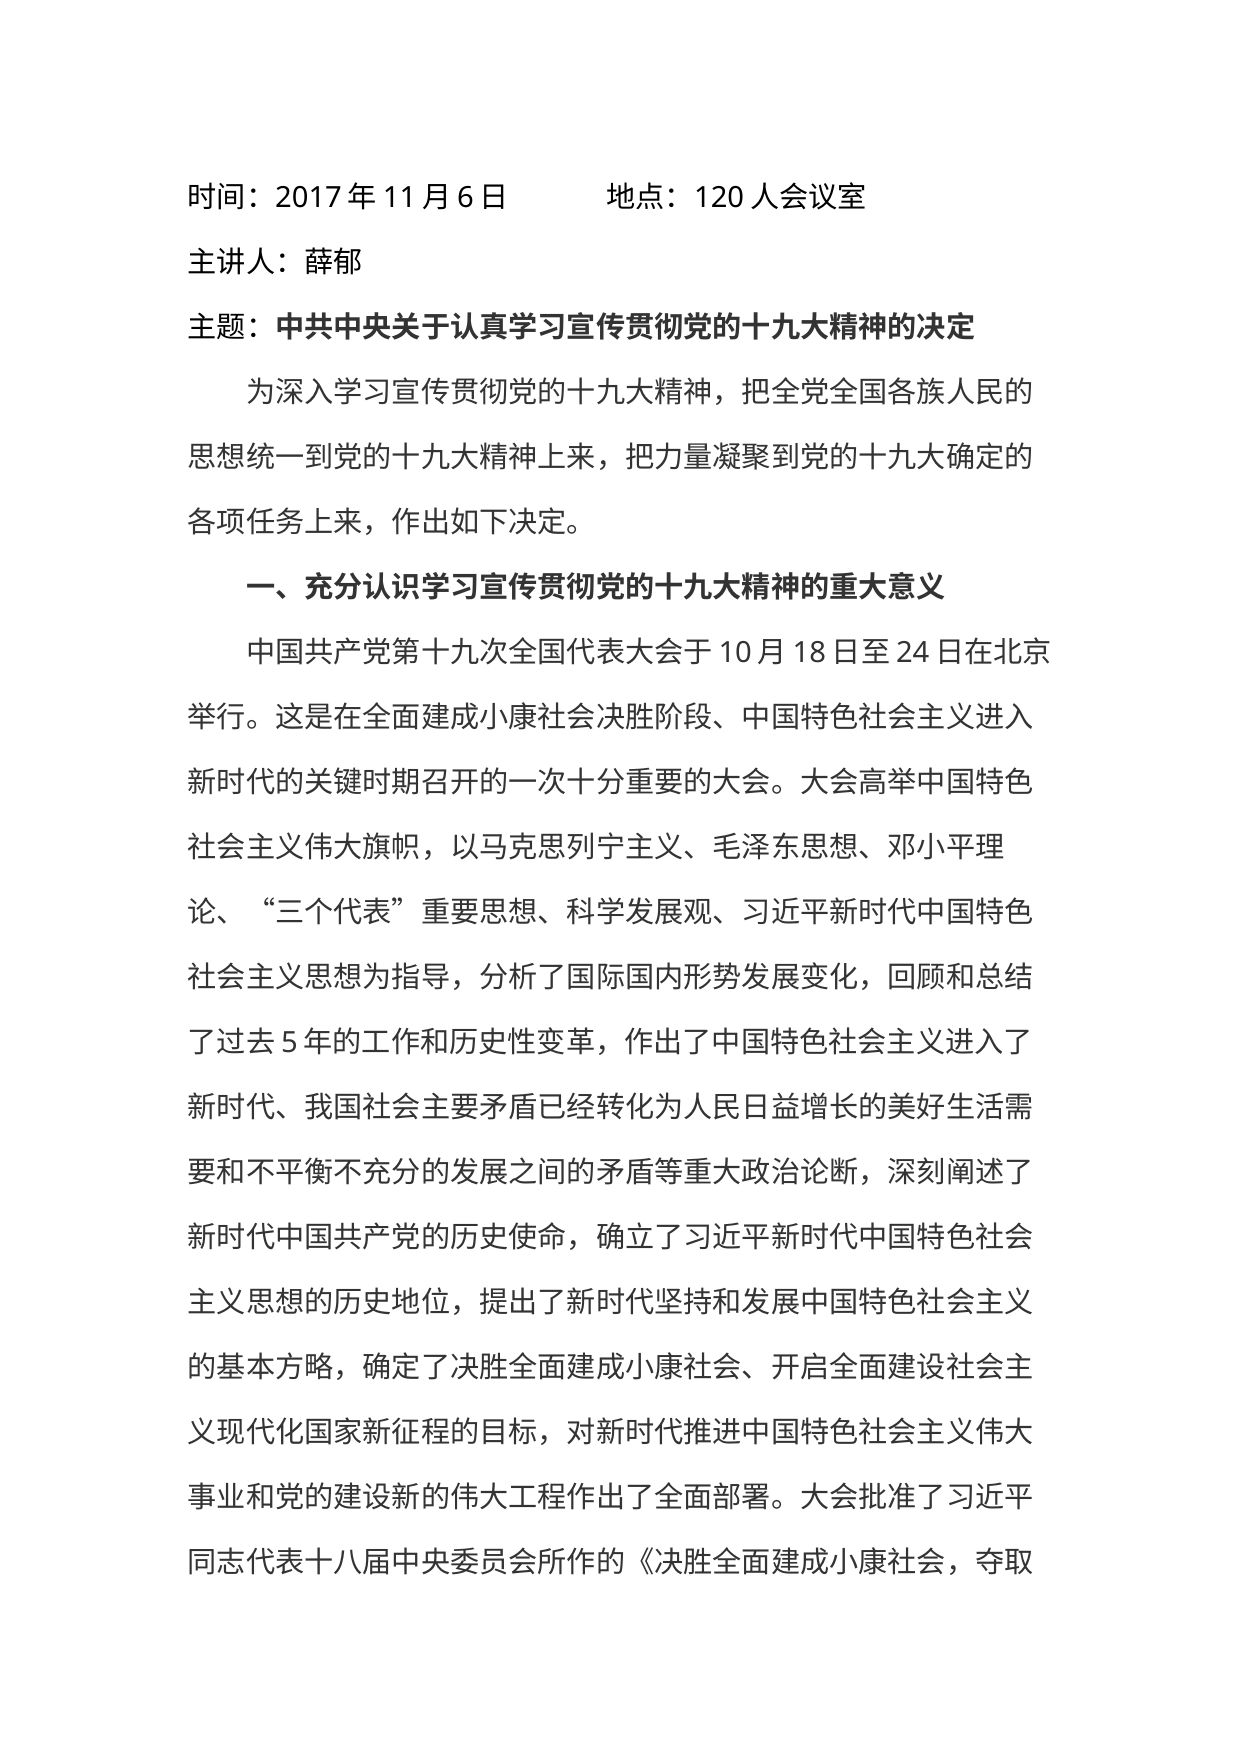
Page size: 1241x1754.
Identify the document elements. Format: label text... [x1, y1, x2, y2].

text 为深入学习宣传贯彻党的十九大精神，把全党全国各族人民的思想统一到党的十九大精神上来，把力量凝聚到党的十九大确定的各项任务上来，作出如下决定。 [187, 357, 1053, 552]
text 主题：中共中央关于认真学习宣传贯彻党的十九大精神的决定 [187, 292, 1053, 357]
text 主讲人：薛郁 [187, 227, 1053, 292]
text 一、充分认识学习宣传贯彻党的十九大精神的重大意义 [187, 552, 1053, 617]
text 时间：2017年11月6日 地点：120人会议室 [187, 162, 1053, 227]
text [187, 617, 1053, 1592]
